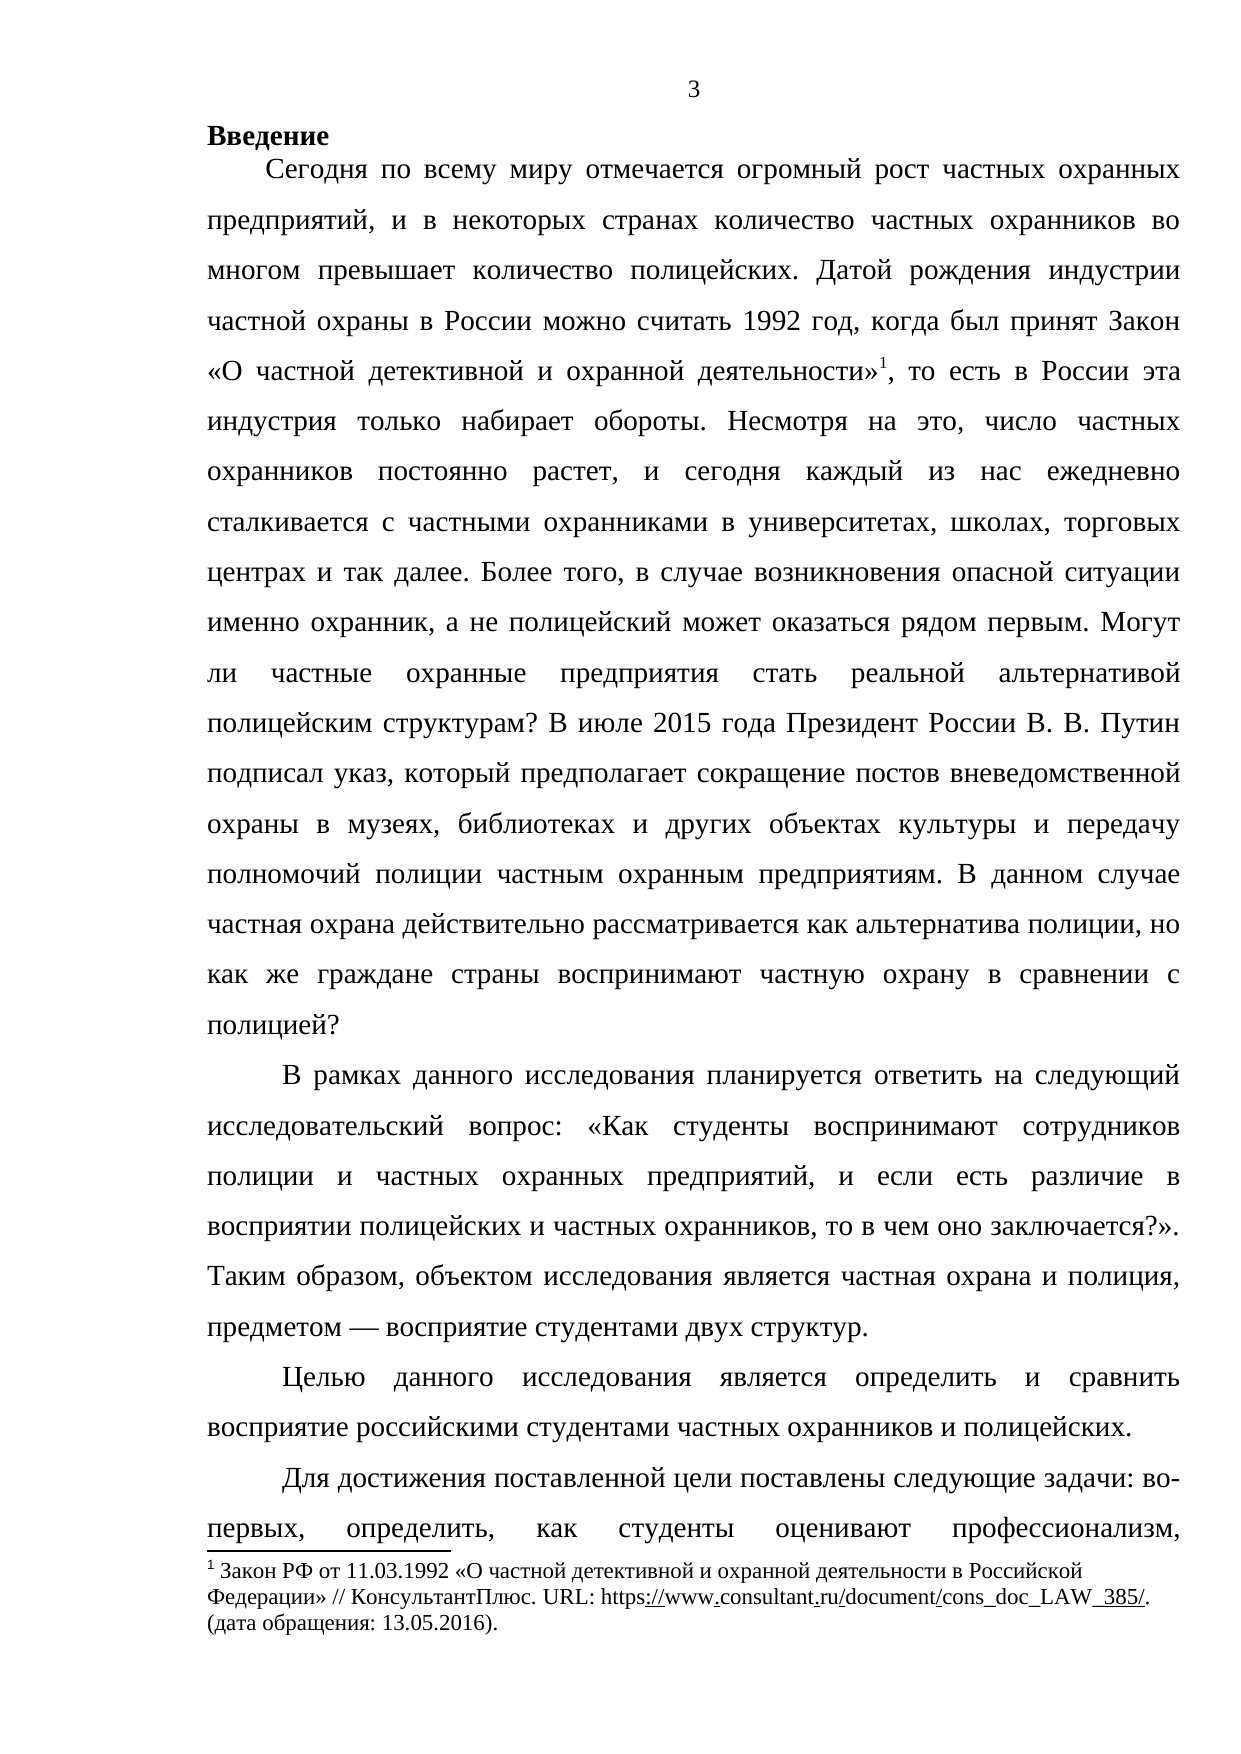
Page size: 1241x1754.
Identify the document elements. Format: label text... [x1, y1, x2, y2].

text Целью данного исследования является определить и сравнить восприятие российскими студентами частных охранников и полицейских. [207, 1359, 1181, 1443]
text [207, 1460, 1181, 1544]
subtitle Введение [207, 118, 1181, 152]
text Сегодня по всему миру отмечается огромный рост частных охранных предприятий, и в некоторых странах количество частных охранников во многом превышает количество полицейских. Датой рождения индустрии частной охраны в России можно считать 1992 год, когда был принят Закон «О частной детективной и охранной деятельности», то есть в России эта индустрия только набирает обороты. Несмотря на это, число частных охранников постоянно растет, и сегодня каждый из нас ежедневно сталкивается с частными охранниками в университетах, школах, торговых центрах и так далее. Более того, в случае возникновения опасной ситуации именно охранник, а не полицейский может оказаться рядом первым. Могут ли частные охранные предприятия стать реальной альтернативой полицейским структурам? В июле 2015 года Президент России В. В. Путин подписал указ, который предполагает сокращение постов вневедомственной охраны в музеях, библиотеках и других объектах культуры и передачу полномочий полиции частным охранным предприятиям. В данном случае частная охрана действительно рассматривается как альтернатива полиции, но как же граждане страны воспринимают частную охрану в сравнении с полицией? [207, 152, 1181, 1041]
text В рамках данного исследования планируется ответить на следующий исследовательский вопрос: «Как студенты воспринимают сотрудников полиции и частных охранных предприятий, и если есть различие в восприятии полицейских и частных охранников, то в чем оно заключается?». Таким образом, объектом исследования является частная охрана и полиция, предметом — восприятие студентами двух структур. [207, 1057, 1181, 1342]
